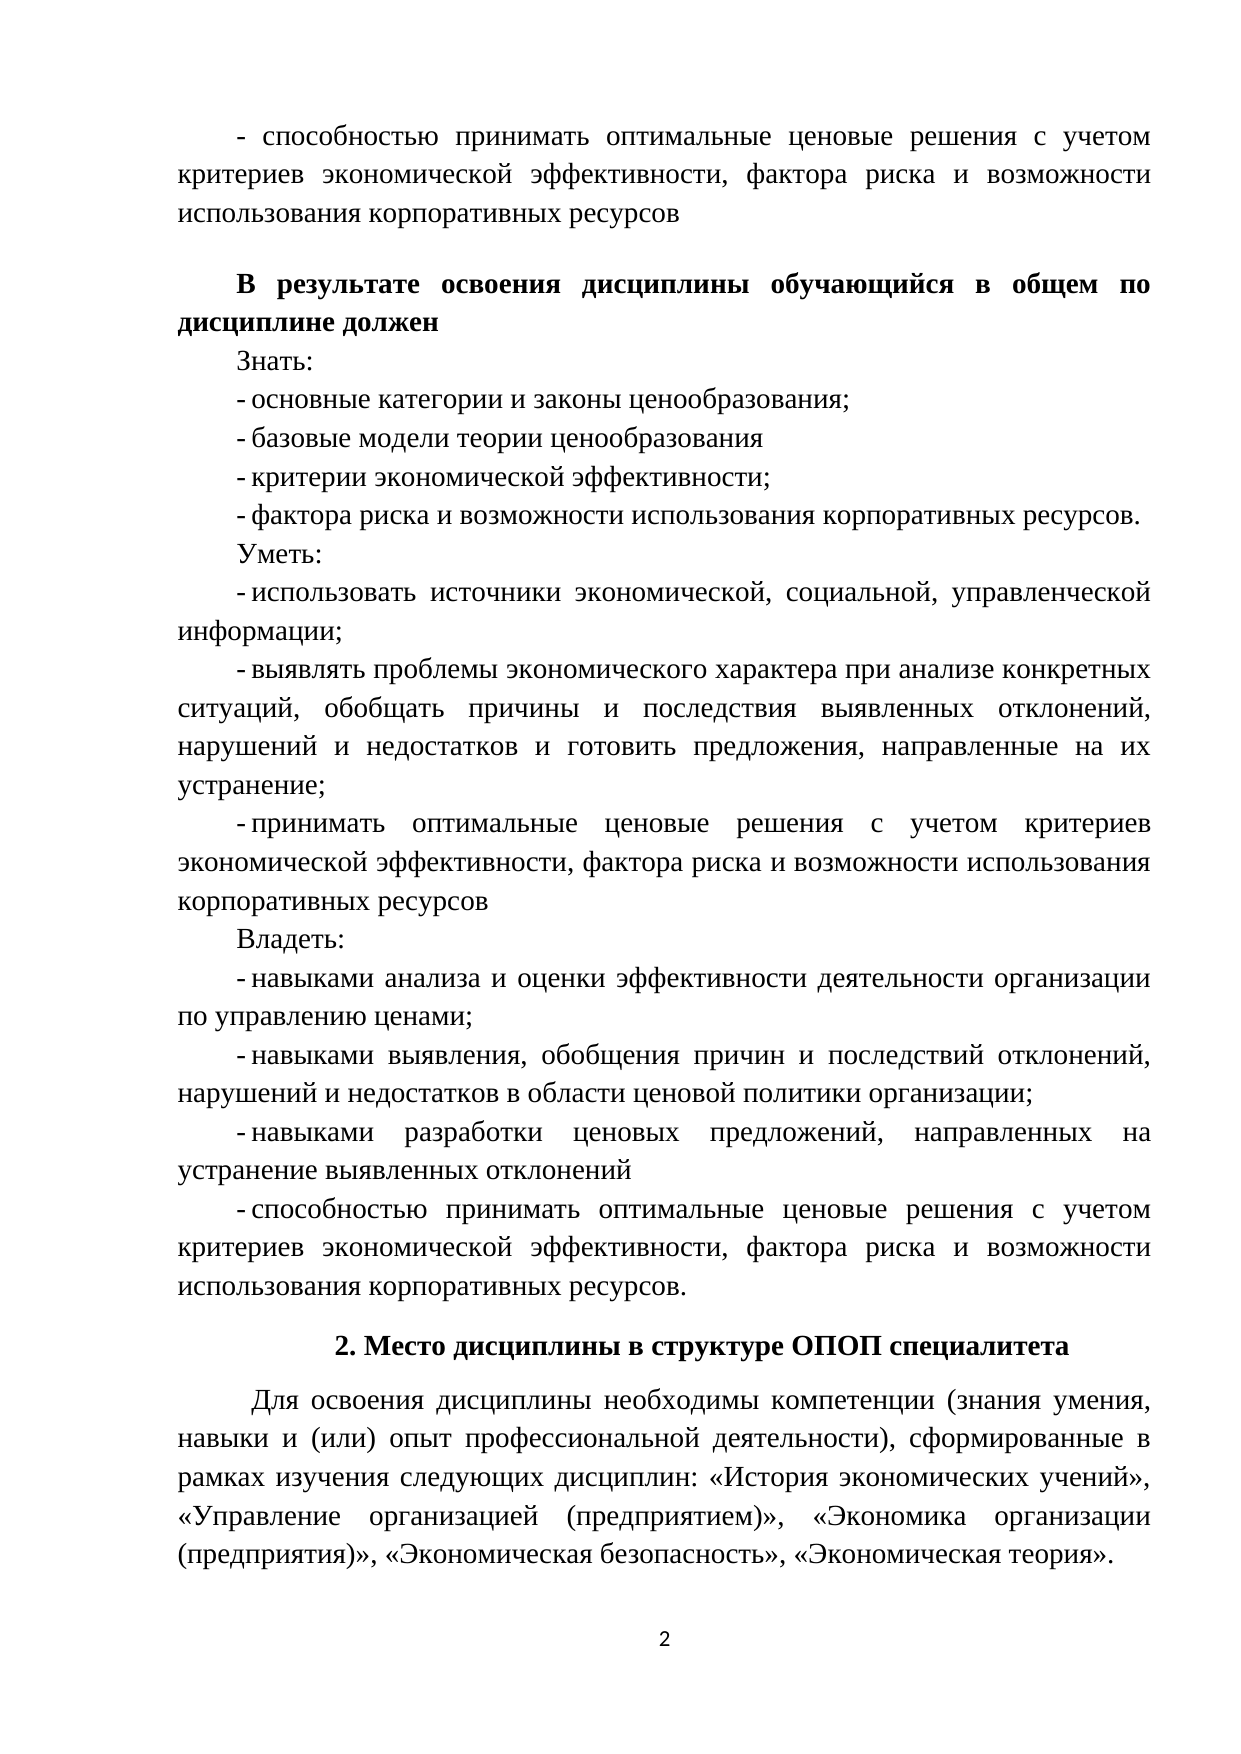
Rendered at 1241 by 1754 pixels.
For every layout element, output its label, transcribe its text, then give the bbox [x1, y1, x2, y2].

text - выявлять проблемы экономического характера при анализе конкретных ситуаций, обобщать причины и последствия выявленных отклонений, нарушений и недостатков и готовить предложения, направленные на их устранение; [177, 651, 1152, 801]
text Уметь: [177, 536, 1152, 569]
text Владеть: [177, 921, 1152, 955]
text - способностью принимать оптимальные ценовые решения с учетом критериев экономической эффективности, фактора риска и возможности использования корпоративных ресурсов [177, 118, 1152, 229]
text - принимать оптимальные ценовые решения с учетом критериев экономической эффективности, фактора риска и возможности использования корпоративных ресурсов [177, 806, 1152, 916]
text - навыками анализа и оценки эффективности деятельности организации по управлению ценами; [177, 960, 1152, 1032]
text Знать: [177, 343, 1152, 377]
text - критерии экономической эффективности; [177, 459, 1152, 492]
text - навыками разработки ценовых предложений, направленных на устранение выявленных отклонений [177, 1114, 1152, 1186]
text - основные категории и законы ценообразования; [177, 382, 1152, 415]
text В результате освоения дисциплины обучающийся в общем по дисциплине должен [177, 266, 1152, 338]
text - фактора риска и возможности использования корпоративных ресурсов. [177, 497, 1152, 531]
text - навыками выявления, обобщения причин и последствий отклонений, нарушений и недостатков в области ценовой политики организации; [177, 1037, 1152, 1109]
text - использовать источники экономической, социальной, управленческой информации; [177, 574, 1152, 646]
text - базовые модели теории ценообразования [177, 420, 1152, 454]
list 2. Место дисциплины в структуре ОПОП специалитета [252, 1328, 1152, 1361]
text - способностью принимать оптимальные ценовые решения с учетом критериев экономической эффективности, фактора риска и возможности использования корпоративных ресурсов. [177, 1191, 1152, 1302]
text Для освоения дисциплины необходимы компетенции (знания умения, навыки и (или) опыт профессиональной деятельности), сформированные в рамках изучения следующих дисциплин: «История экономических учений», «Управление организацией (предприятием)», «Экономика организации (предприятия)», «Экономическая безопасность», «Экономическая теория». [177, 1382, 1152, 1570]
